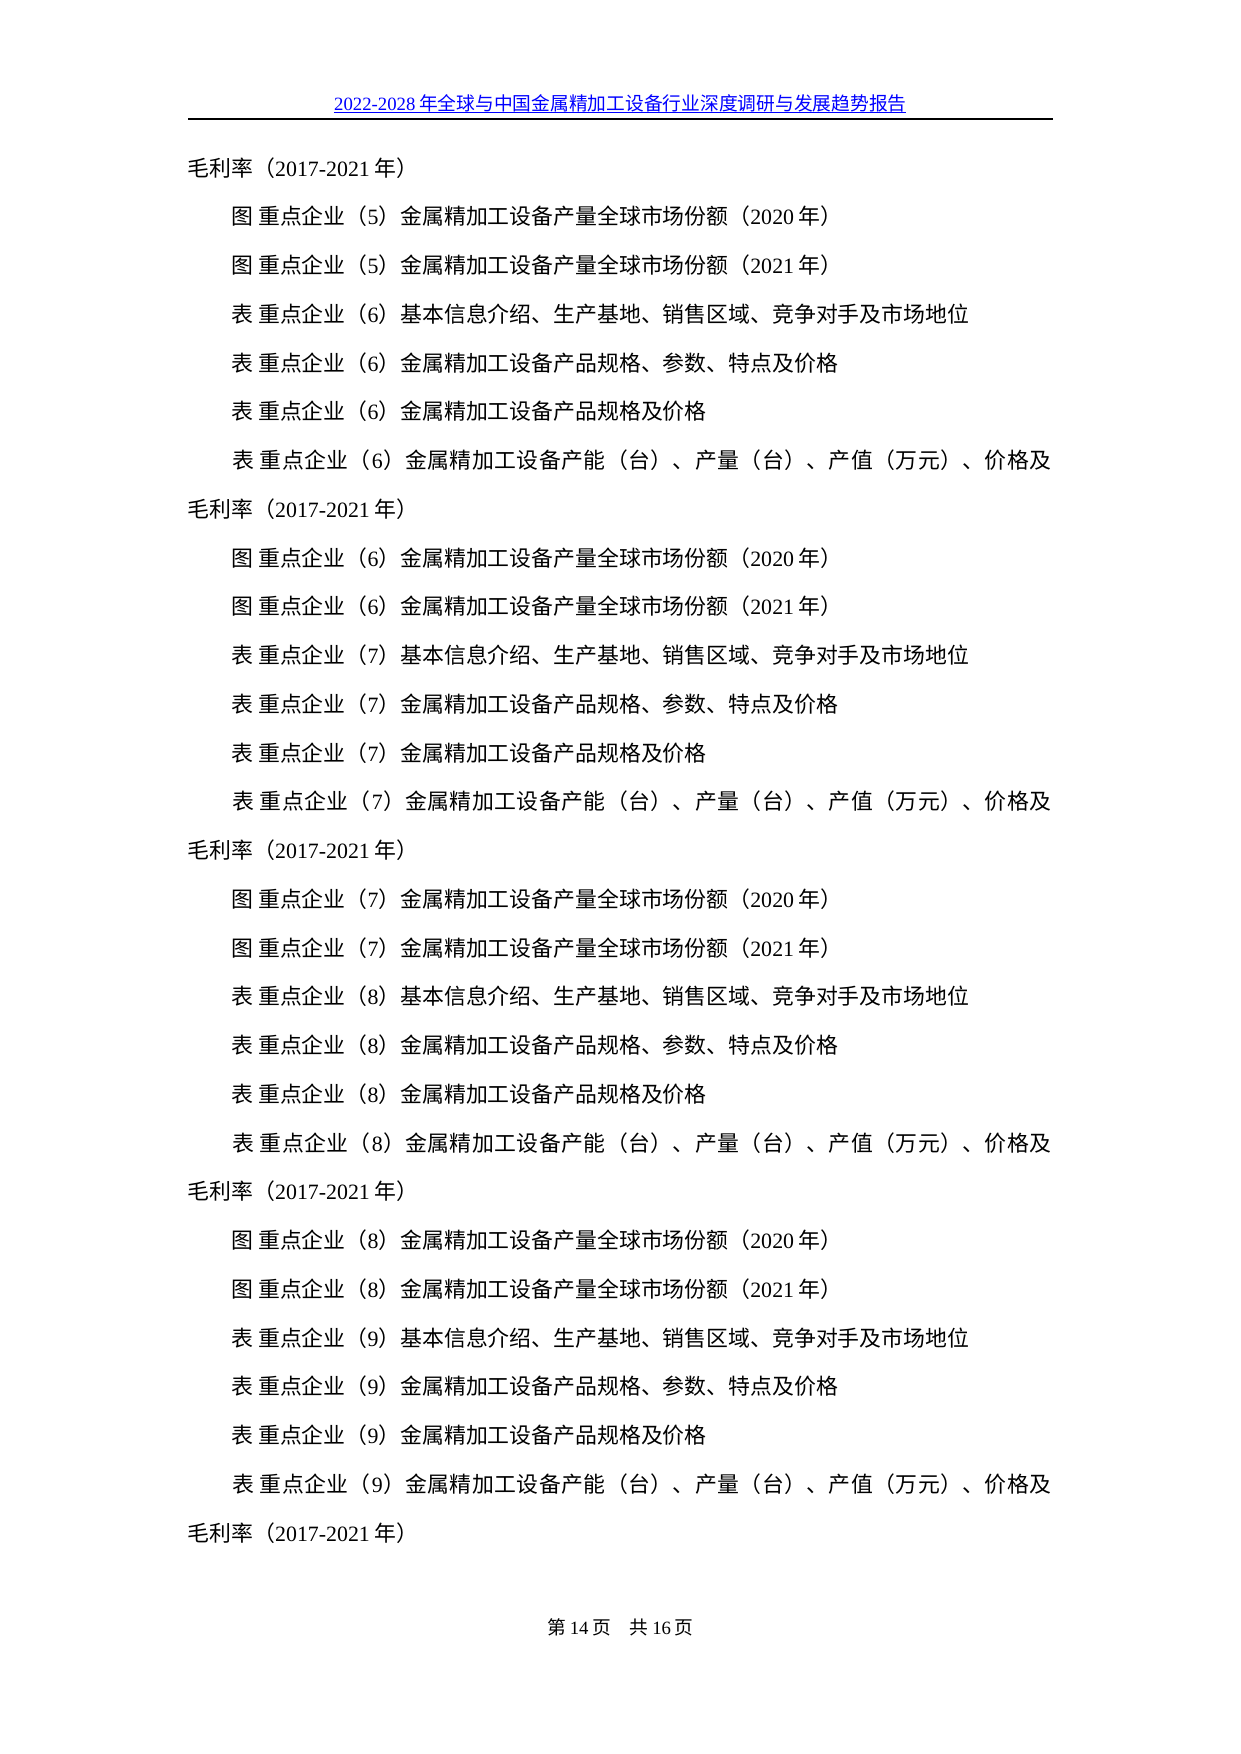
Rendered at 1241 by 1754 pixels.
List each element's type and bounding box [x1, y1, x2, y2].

text [187, 150, 1053, 1548]
